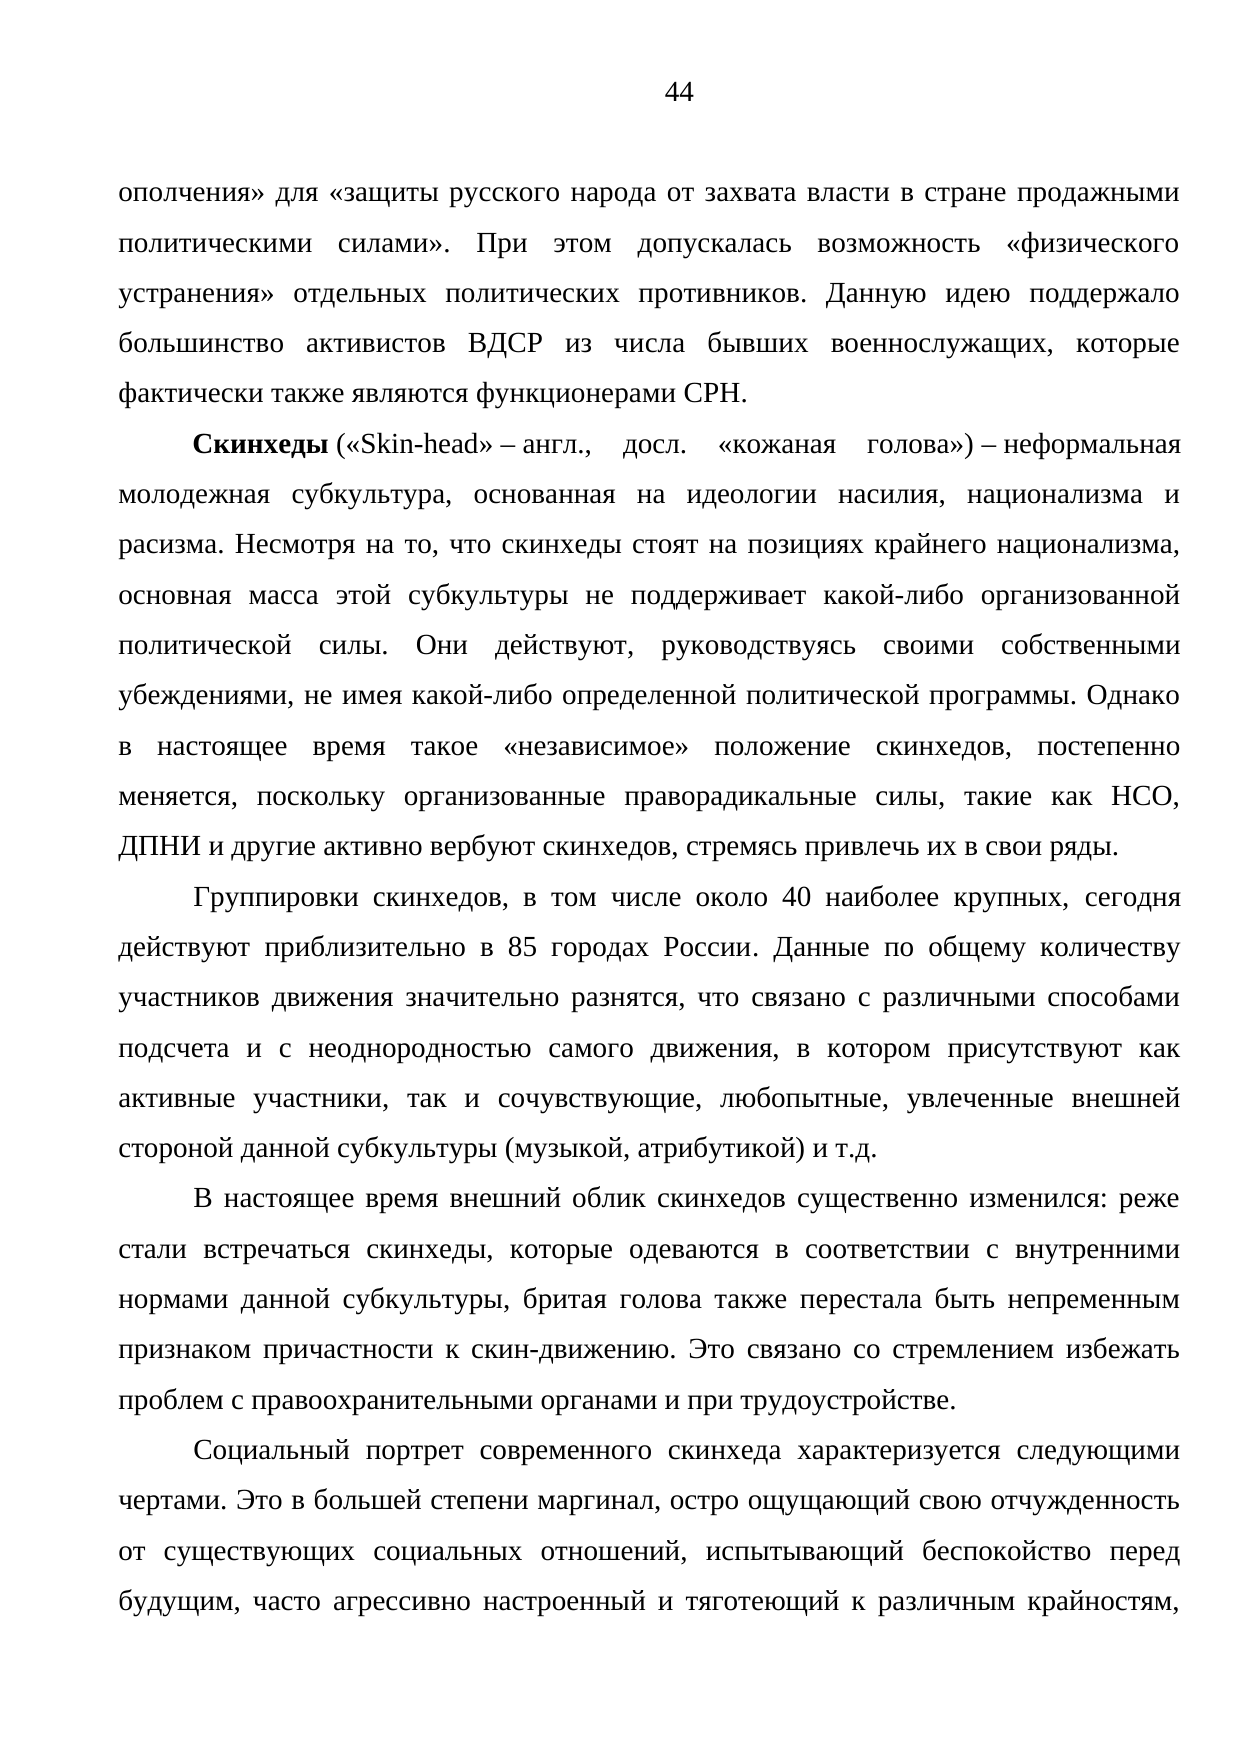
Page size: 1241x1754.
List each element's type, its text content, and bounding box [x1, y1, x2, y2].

text В настоящее время внешний облик скинхедов существенно изменился: реже стали встречаться скинхеды, которые одеваются в соответствии с внутренними нормами данной субкультуры, бритая голова также перестала быть непременным признаком причастности к скин-движению. Это связано со стремлением избежать проблем с правоохранительными органами и при трудоустройстве. [118, 1181, 1181, 1415]
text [118, 1432, 1181, 1617]
text Группировки скинхедов, в том числе около 40 наиболее крупных, сегодня действуют приблизительно в 85 городах России. Данные по общему количеству участников движения значительно разнятся, что связано с различными способами подсчета и с неоднородностью самого движения, в котором присутствуют как активные участники, так и сочувствующие, любопытные, увлеченные внешней стороной данной субкультуры (музыкой, атрибутикой) и т.д. [118, 879, 1181, 1164]
text Скинхеды («Skin-head» – англ., досл. «кожаная голова») – неформальная молодежная субкультура, основанная на идеологии насилия, национализма и расизма. Несмотря на то, что скинхеды стоят на позициях крайнего национализма, основная масса этой субкультуры не поддерживает какой-либо организованной политической силы. Они действуют, руководствуясь своими собственными убеждениями, не имея какой-либо определенной политической программы. Однако в настоящее время такое «независимое» положение скинхедов, постепенно меняется, поскольку организованные праворадикальные силы, такие как НСО, ДПНИ и другие активно вербуют скинхедов, стремясь привлечь их в свои ряды. [118, 426, 1181, 862]
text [118, 174, 1181, 409]
